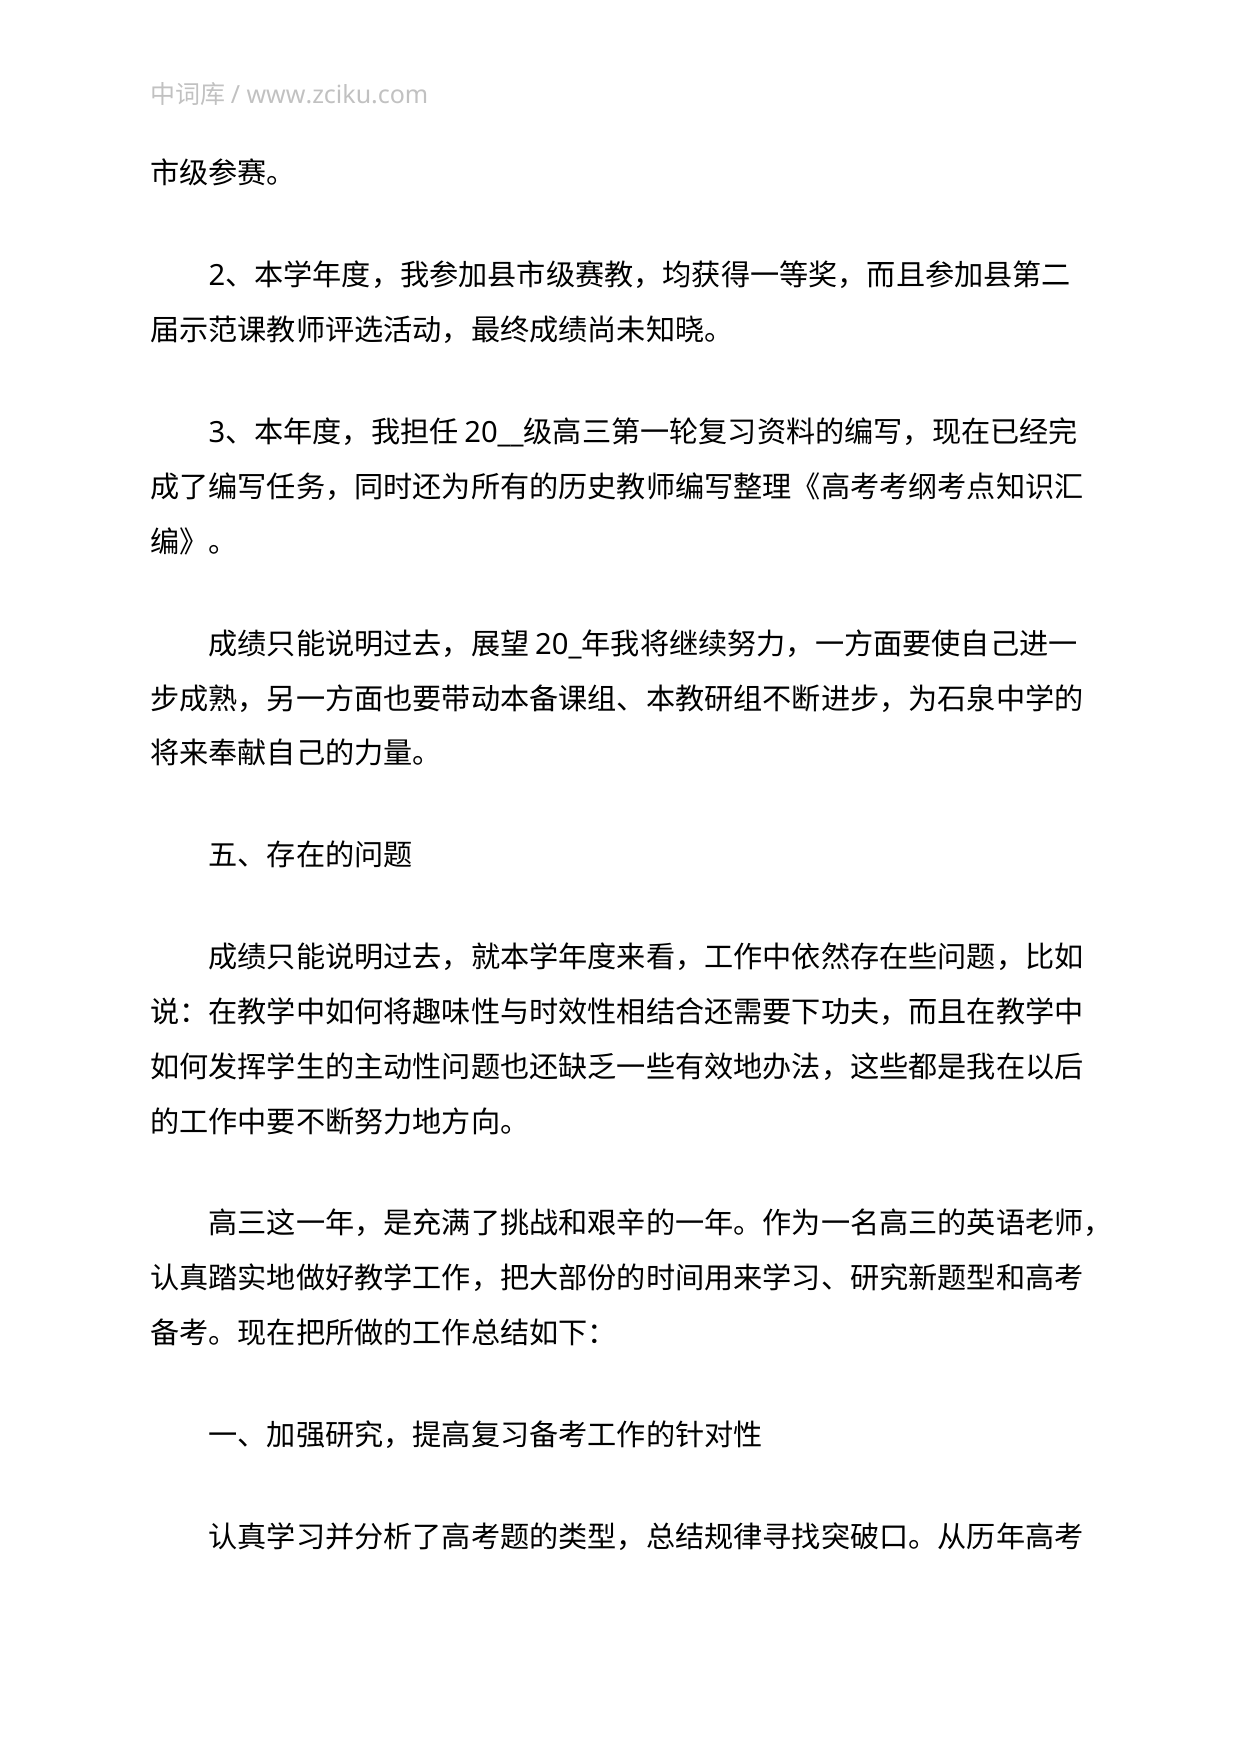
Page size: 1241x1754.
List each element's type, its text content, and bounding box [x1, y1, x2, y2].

text 3、本年度，我担任20__级高三第一轮复习资料的编写，现在已经完成了编写任务，同时还为所有的历史教师编写整理《高考考纲考点知识汇编》。 [150, 408, 1090, 561]
text 五、存在的问题 [150, 832, 1090, 874]
text 高三这一年，是充满了挑战和艰辛的一年。作为一名高三的英语老师，认真踏实地做好教学工作，把大部份的时间用来学习、研究新题型和高考备考。现在把所做的工作总结如下： [150, 1200, 1090, 1352]
text 成绩只能说明过去，就本学年度来看，工作中依然存在些问题，比如说：在教学中如何将趣味性与时效性相结合还需要下功夫，而且在教学中如何发挥学生的主动性问题也还缺乏一些有效地办法，这些都是我在以后的工作中要不断努力地方向。 [150, 934, 1090, 1141]
text 成绩只能说明过去，展望20_年我将继续努力，一方面要使自己进一步成熟，另一方面也要带动本备课组、本教研组不断进步，为石泉中学的将来奉献自己的力量。 [150, 620, 1090, 772]
text 一、加强研究，提高复习备考工作的针对性 [150, 1412, 1090, 1454]
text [150, 150, 1090, 192]
text 2、本学年度，我参加县市级赛教，均获得一等奖，而且参加县第二届示范课教师评选活动，最终成绩尚未知晓。 [150, 252, 1090, 349]
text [150, 1513, 1090, 1556]
